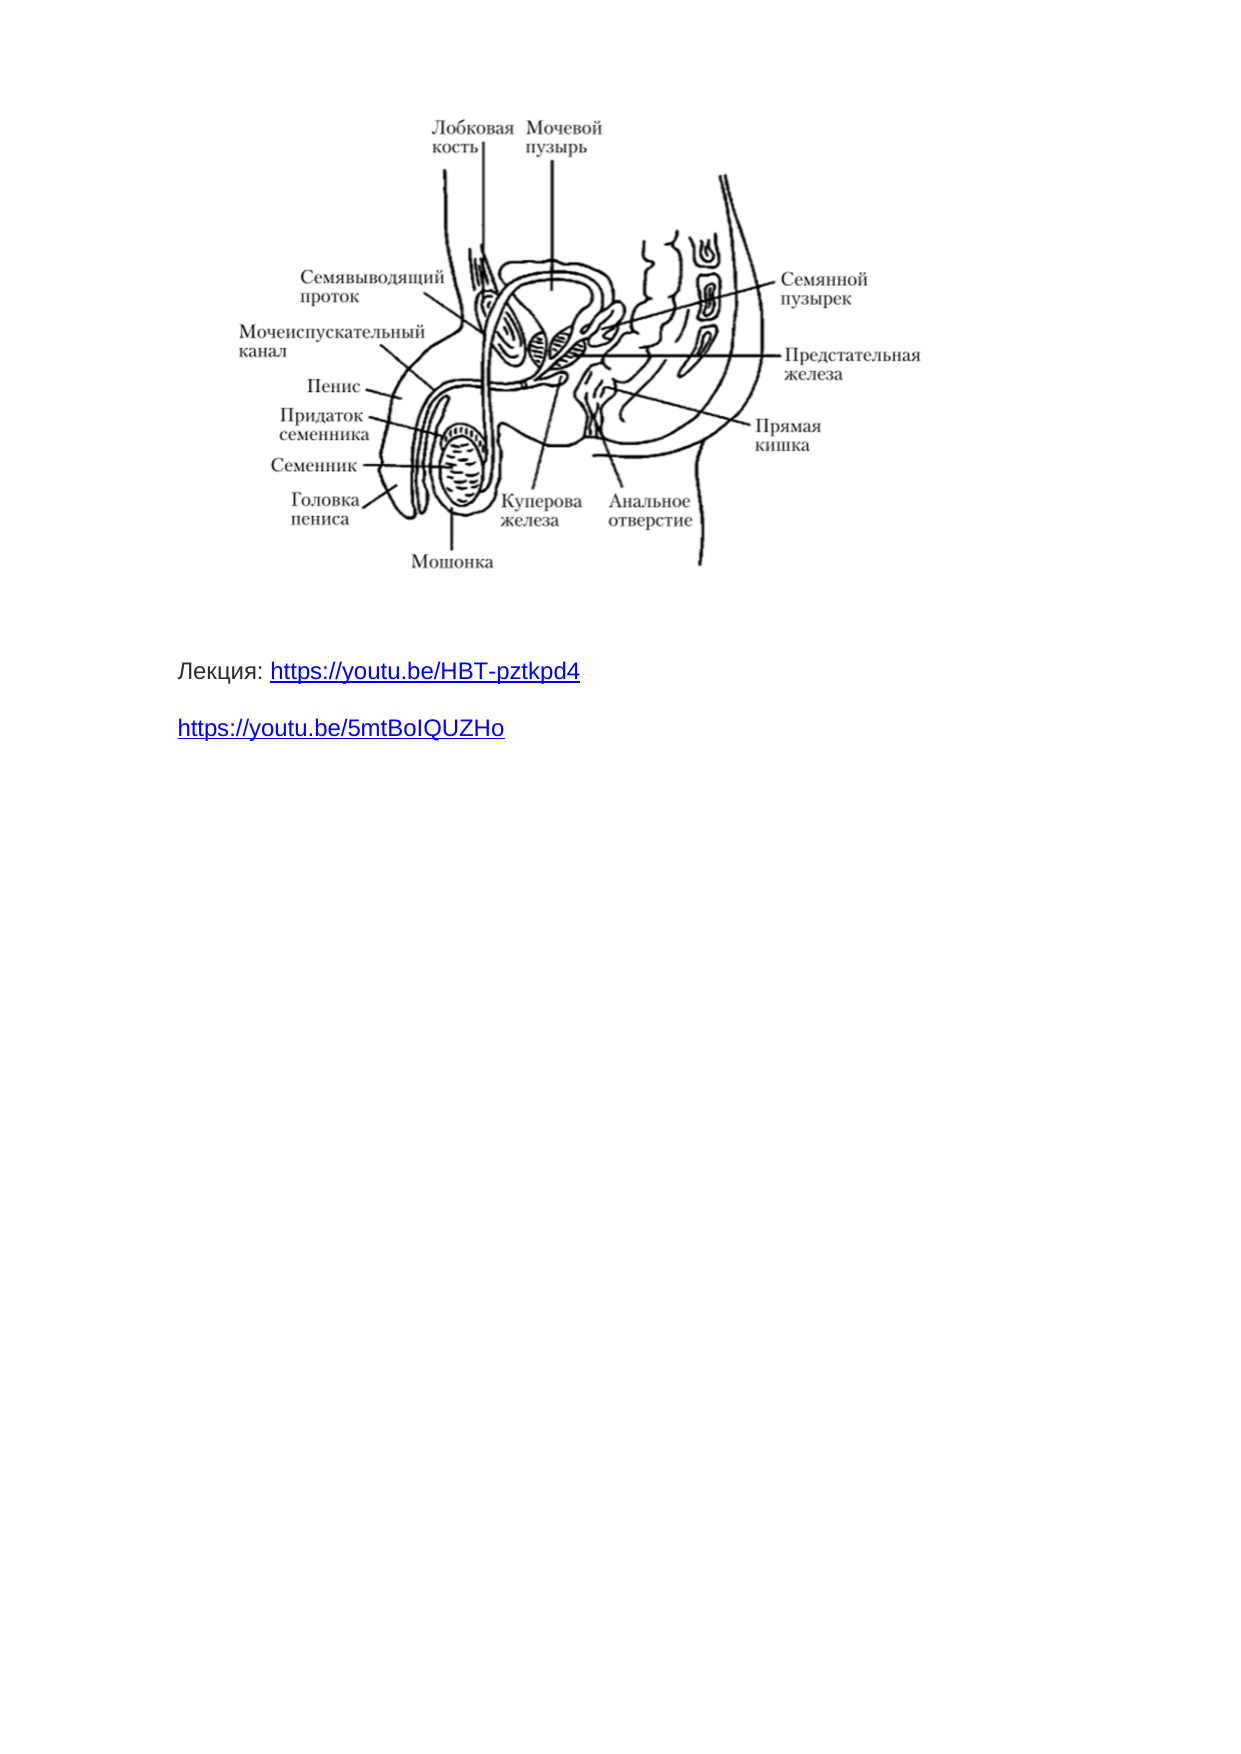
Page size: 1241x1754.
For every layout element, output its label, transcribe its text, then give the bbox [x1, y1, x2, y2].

picture [177, 118, 1010, 579]
text Лекция: https://youtu.be/HBT-pztkpd4 [177, 657, 1152, 685]
text https://youtu.be/5mtBoIQUZHo [177, 714, 1152, 742]
